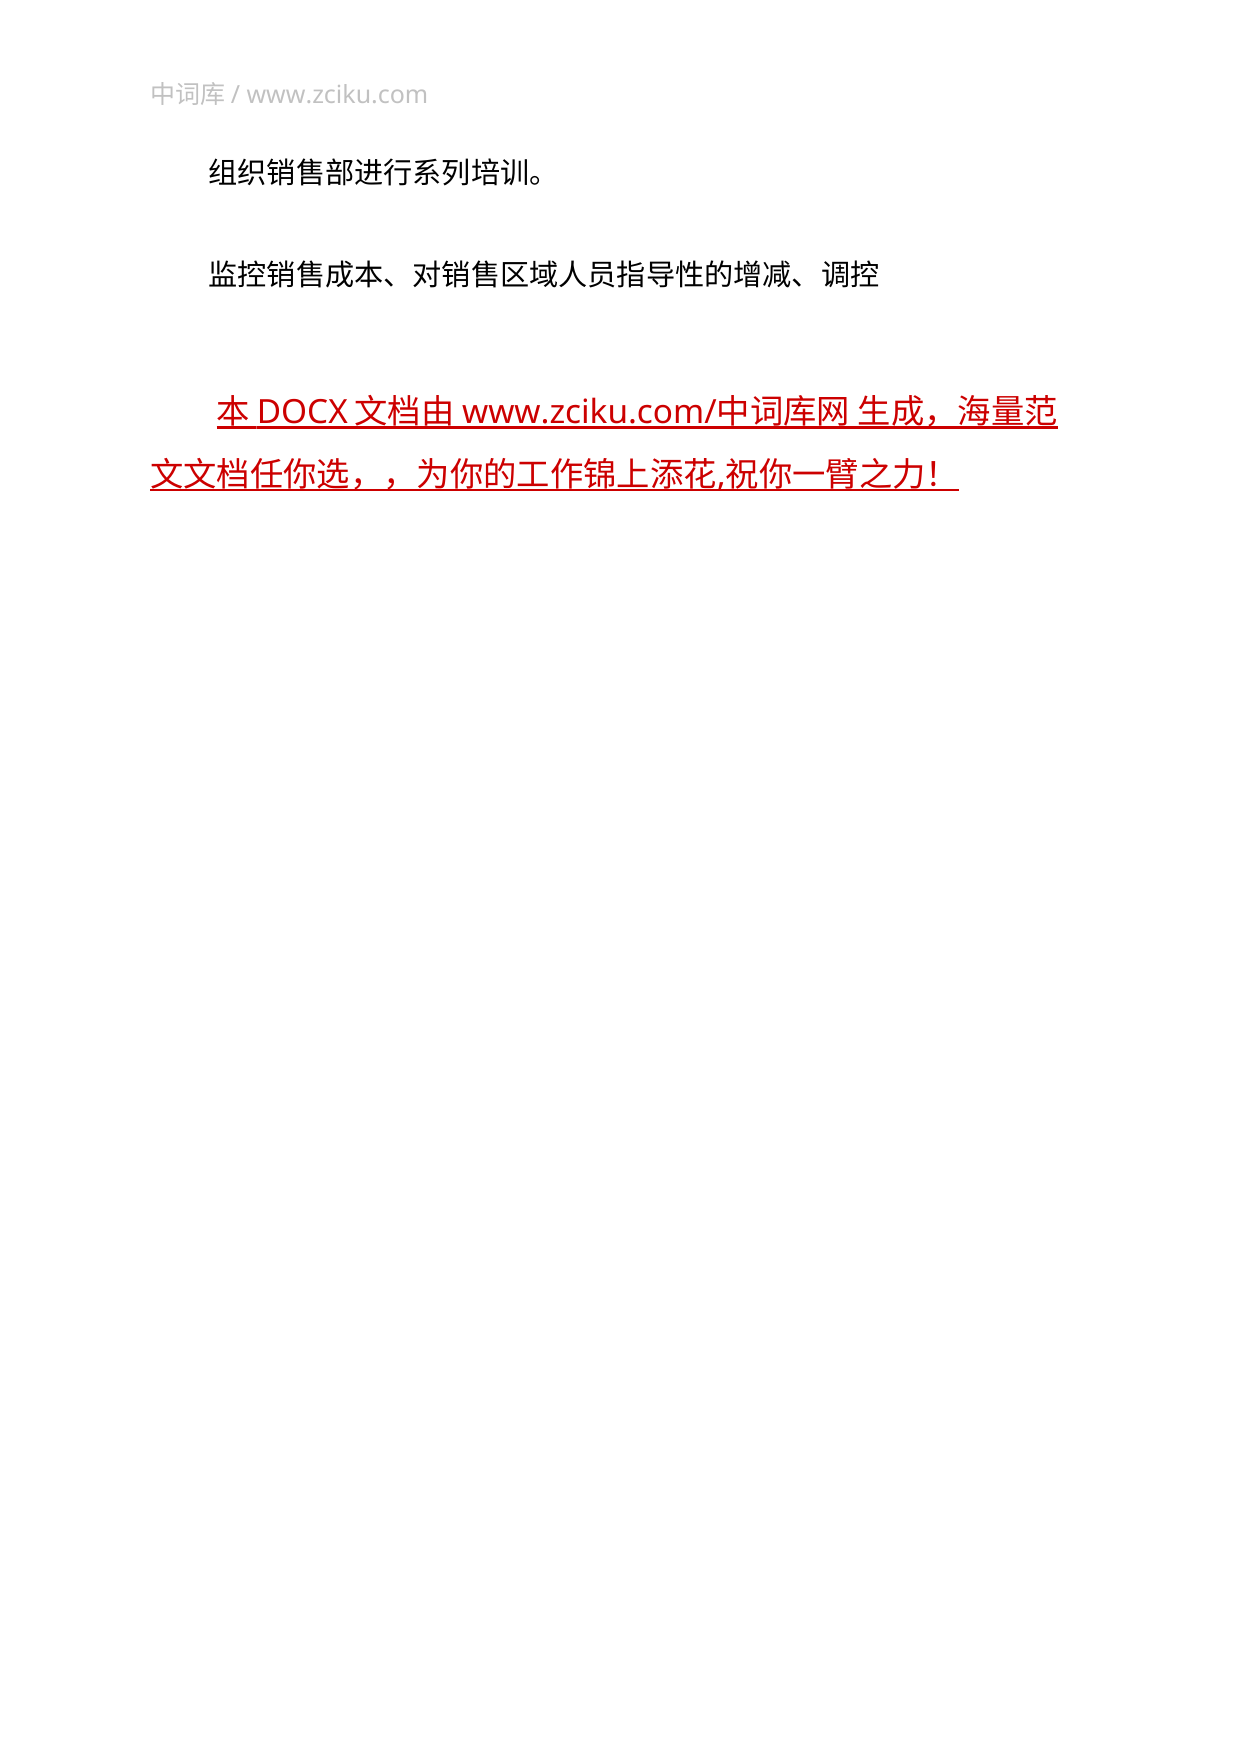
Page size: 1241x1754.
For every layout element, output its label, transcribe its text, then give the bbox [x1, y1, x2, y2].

text 监控销售成本、对销售区域人员指导性的增减、调控 [150, 252, 1090, 294]
text 组织销售部进行系列培训。 [150, 150, 1090, 192]
text 本DOCX文档由 www.zciku.com/中词库网 生成，海量范文文档任你选，，为你的工作锦上添花,祝你一臂之力！ [150, 385, 1090, 496]
